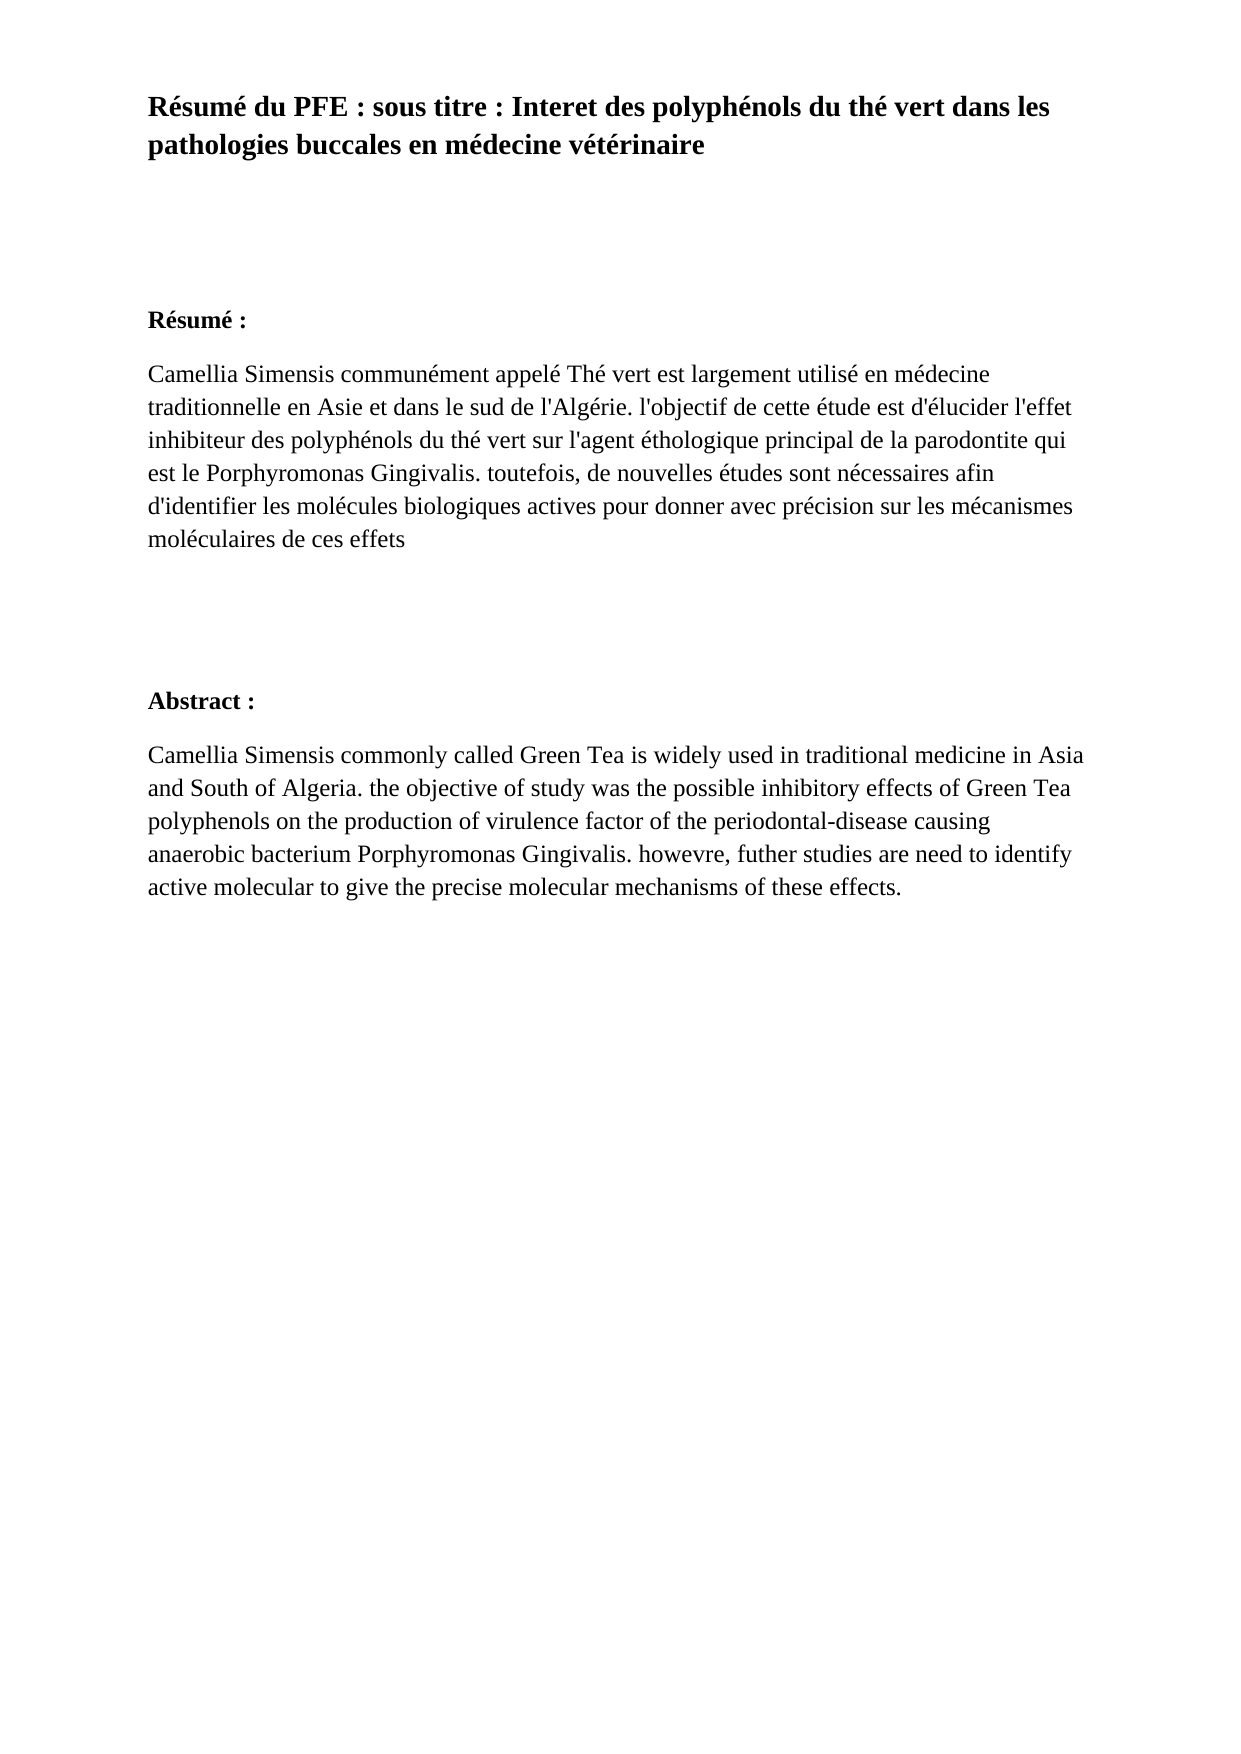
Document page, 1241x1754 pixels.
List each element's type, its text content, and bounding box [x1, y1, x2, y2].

text Abstract : [148, 686, 1093, 714]
text Camellia Simensis communément appelé Thé vert est largement utilisé en médecine traditionnelle en Asie et dans le sud de l'Algérie. l'objectif de cette étude est d'élucider l'effet inhibiteur des polyphénols du thé vert sur l'agent éthologique principal de la parodontite qui est le Porphyromonas Gingivalis. toutefois, de nouvelles études sont nécessaires afin d'identifier les molécules biologiques actives pour donner avec précision sur les mécanismes moléculaires de ces effets [148, 359, 1093, 553]
text Résumé : [148, 305, 1093, 334]
text Résumé du PFE : sous titre : Interet des polyphénols du thé vert dans les pathologies buccales en médecine vétérinaire [148, 89, 1093, 161]
text Camellia Simensis commonly called Green Tea is widely used in traditional medicine in Asia and South of Algeria. the objective of study was the possible inhibitory effects of Green Tea polyphenols on the production of virulence factor of the periodontal-disease causing anaerobic bacterium Porphyromonas Gingivalis. howevre, futher studies are need to identify active molecular to give the precise molecular mechanisms of these effects. [148, 740, 1093, 901]
